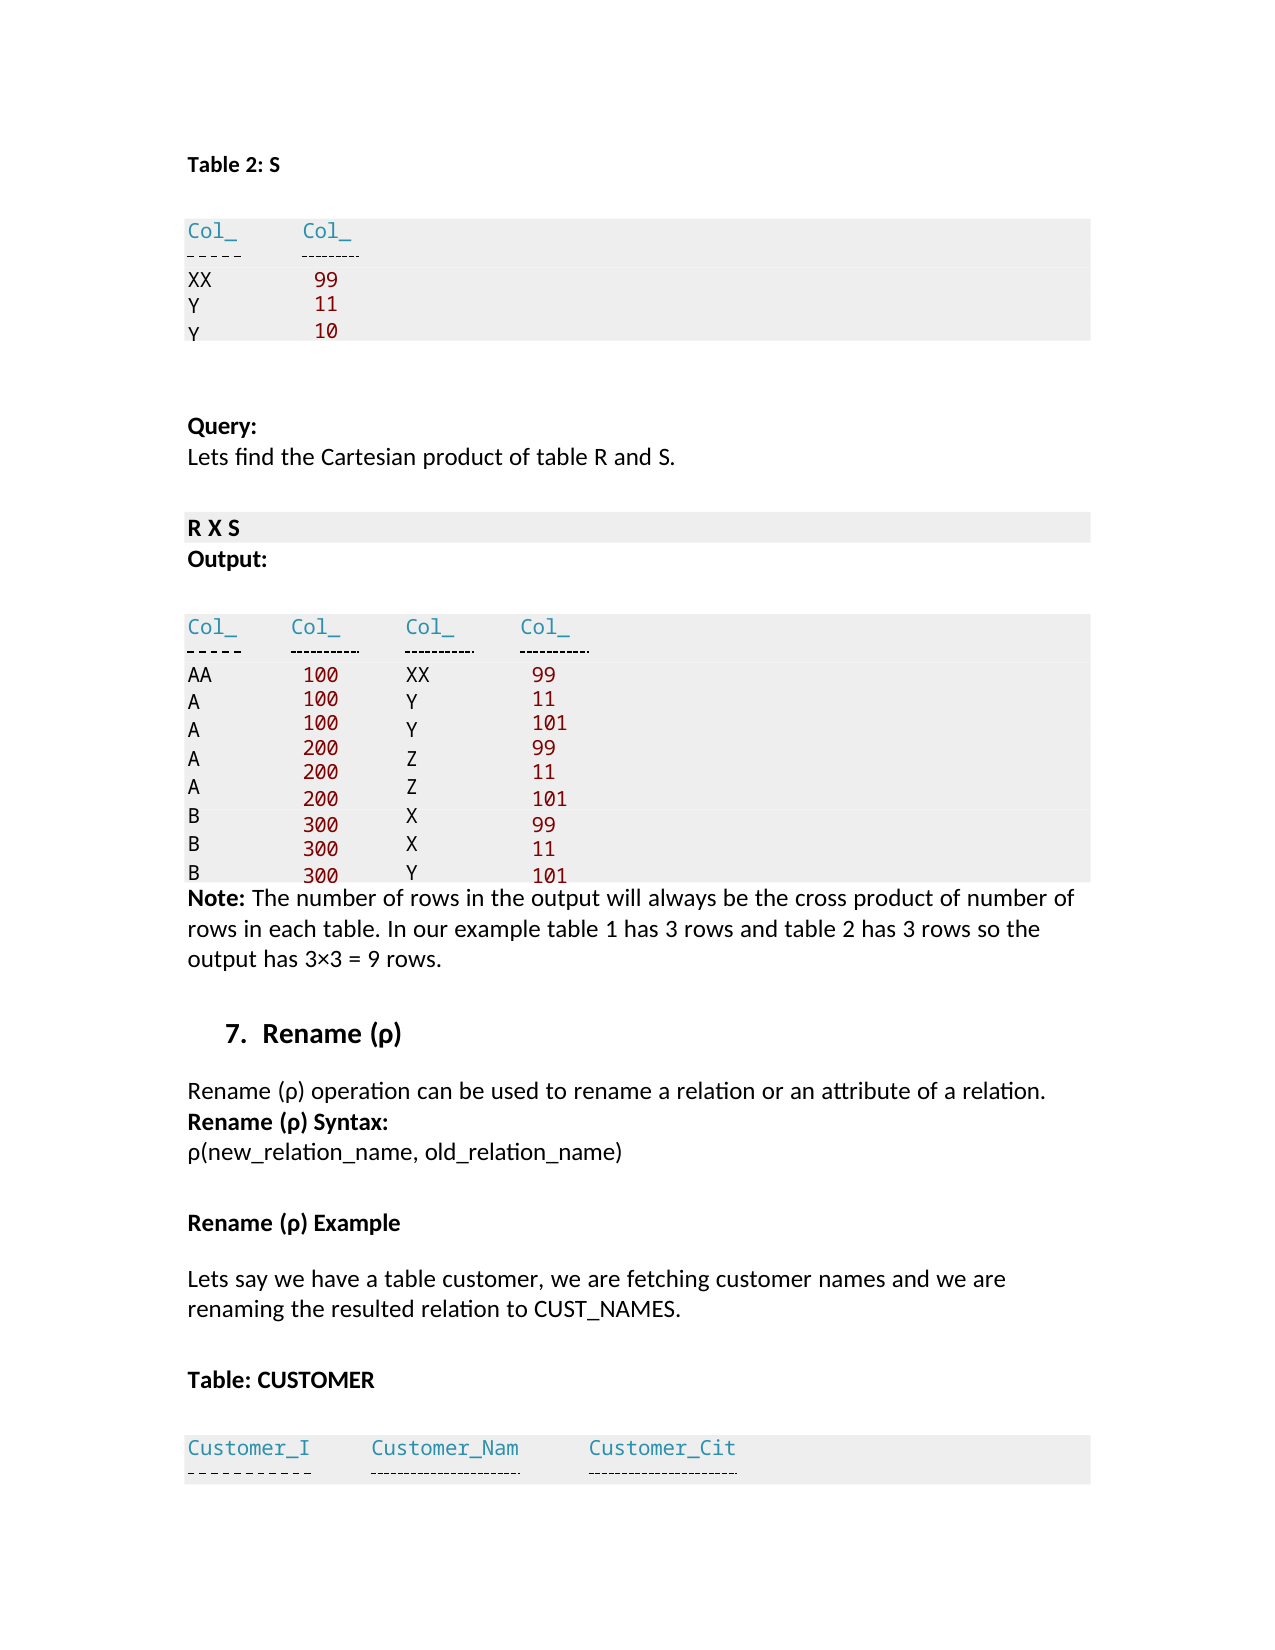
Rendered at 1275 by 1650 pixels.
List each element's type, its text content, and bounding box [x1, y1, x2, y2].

subtitle Table: CUSTOMER [187, 1364, 1144, 1394]
subtitle Query: [187, 410, 1144, 441]
subtitle Rename (ρ) [225, 1015, 1144, 1050]
subtitle Rename (ρ) Example [187, 1208, 1144, 1238]
text Note: The number of rows in the output will always be the cross product of number of rows in each table. In our example table 1 has 3 rows and table 2 has 3 rows so the output has 3×3 = 9 rows. [187, 611, 1088, 974]
text Lets say we have a table customer, we are fetching customer names and we are renaming the resulted relation to CUST_NAMES. [187, 1263, 1088, 1323]
subtitle Output: [187, 509, 1144, 573]
subtitle Rename (ρ) Syntax: [187, 1106, 1144, 1136]
text ρ(new_relation_name, old_relation_name) [187, 1136, 1144, 1167]
text Rename (ρ) operation can be used to rename a relation or an attribute of a relation. [187, 1075, 1144, 1106]
text Lets find the Cartesian product of table R and S. [187, 441, 1144, 471]
text Table 2: S [187, 150, 1144, 178]
